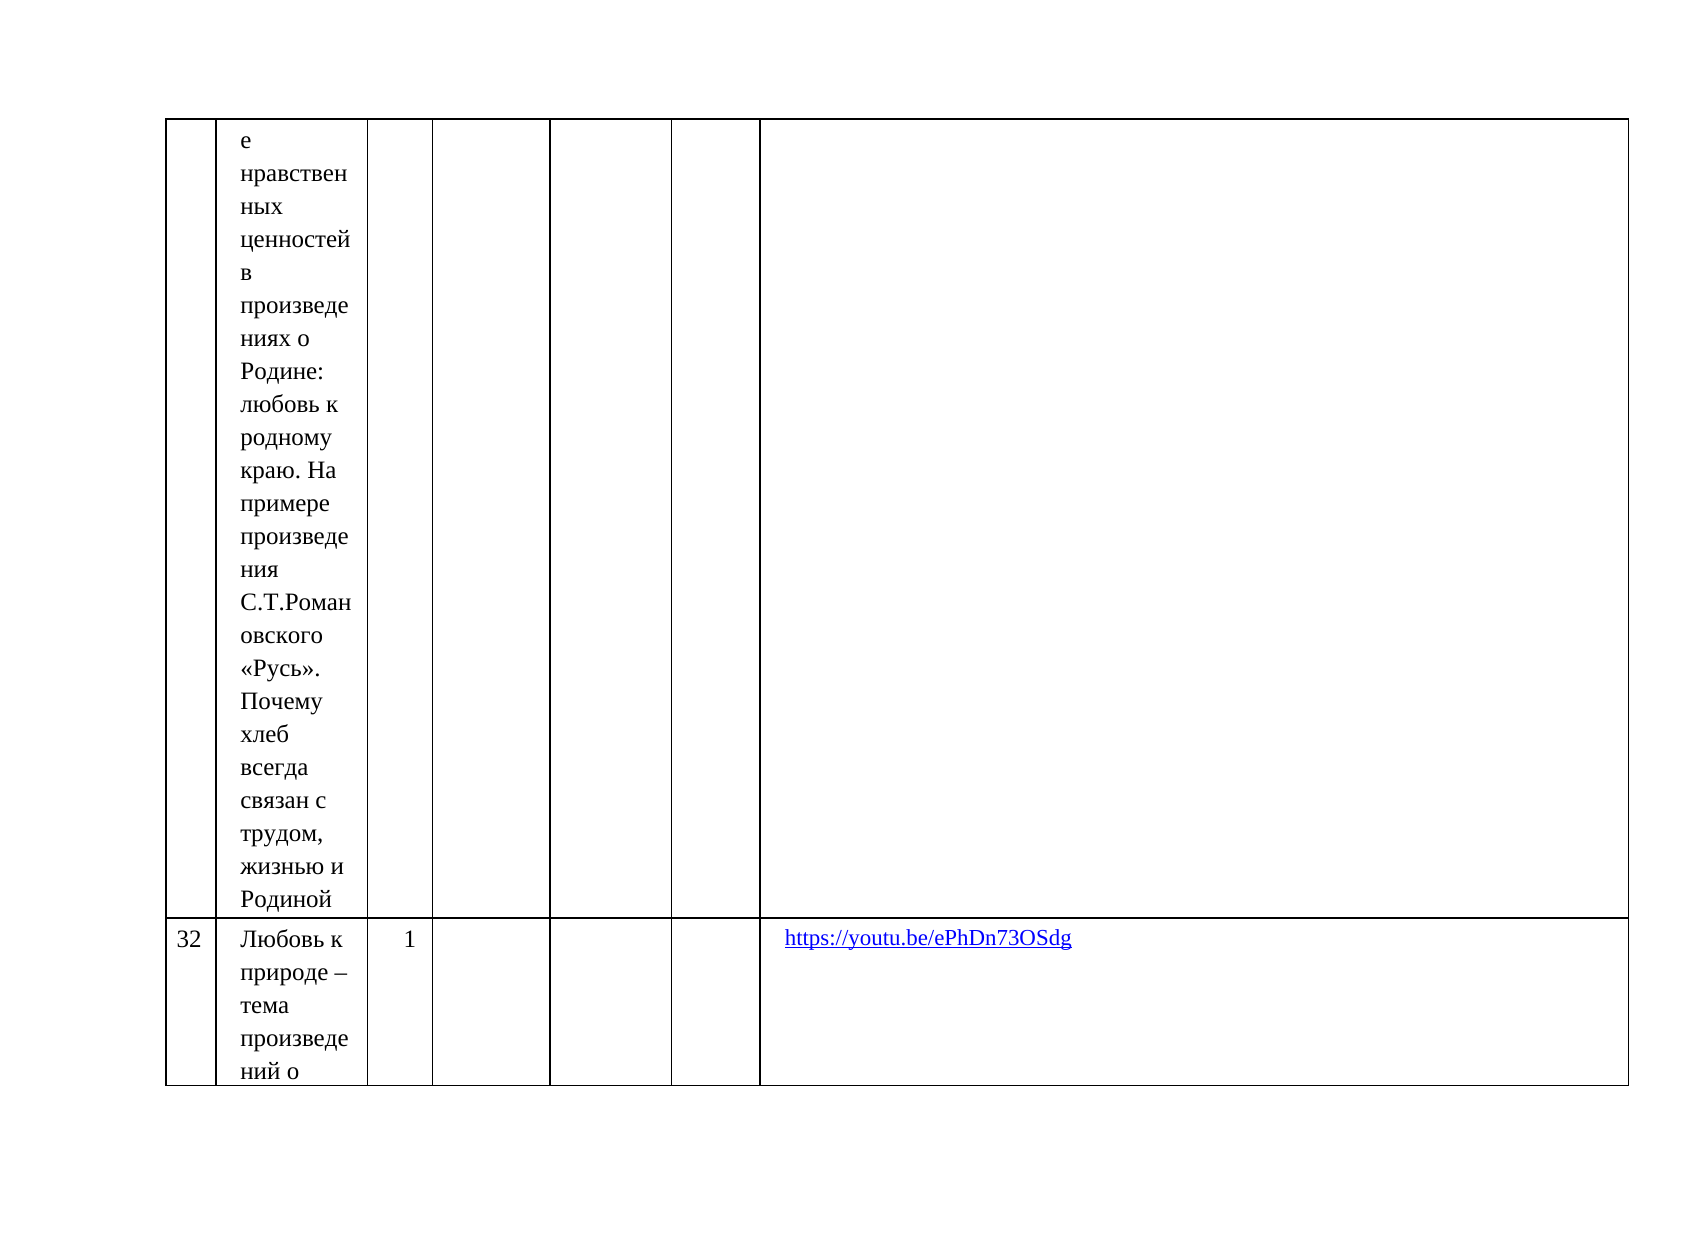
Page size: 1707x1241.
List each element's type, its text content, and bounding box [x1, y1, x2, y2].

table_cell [761, 919, 1628, 1084]
table_cell 1 [368, 919, 432, 1084]
table_cell [433, 120, 549, 917]
table_cell 31 [167, 120, 215, 917]
table_cell [672, 120, 759, 917]
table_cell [761, 120, 1628, 917]
table_cell 1 [368, 120, 432, 917]
table_cell [551, 120, 671, 917]
table_cell 32 [167, 919, 215, 1084]
table_cell [551, 919, 671, 1084]
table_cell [217, 120, 367, 917]
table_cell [217, 919, 367, 1084]
table_cell [433, 919, 549, 1084]
table_cell [672, 919, 759, 1084]
